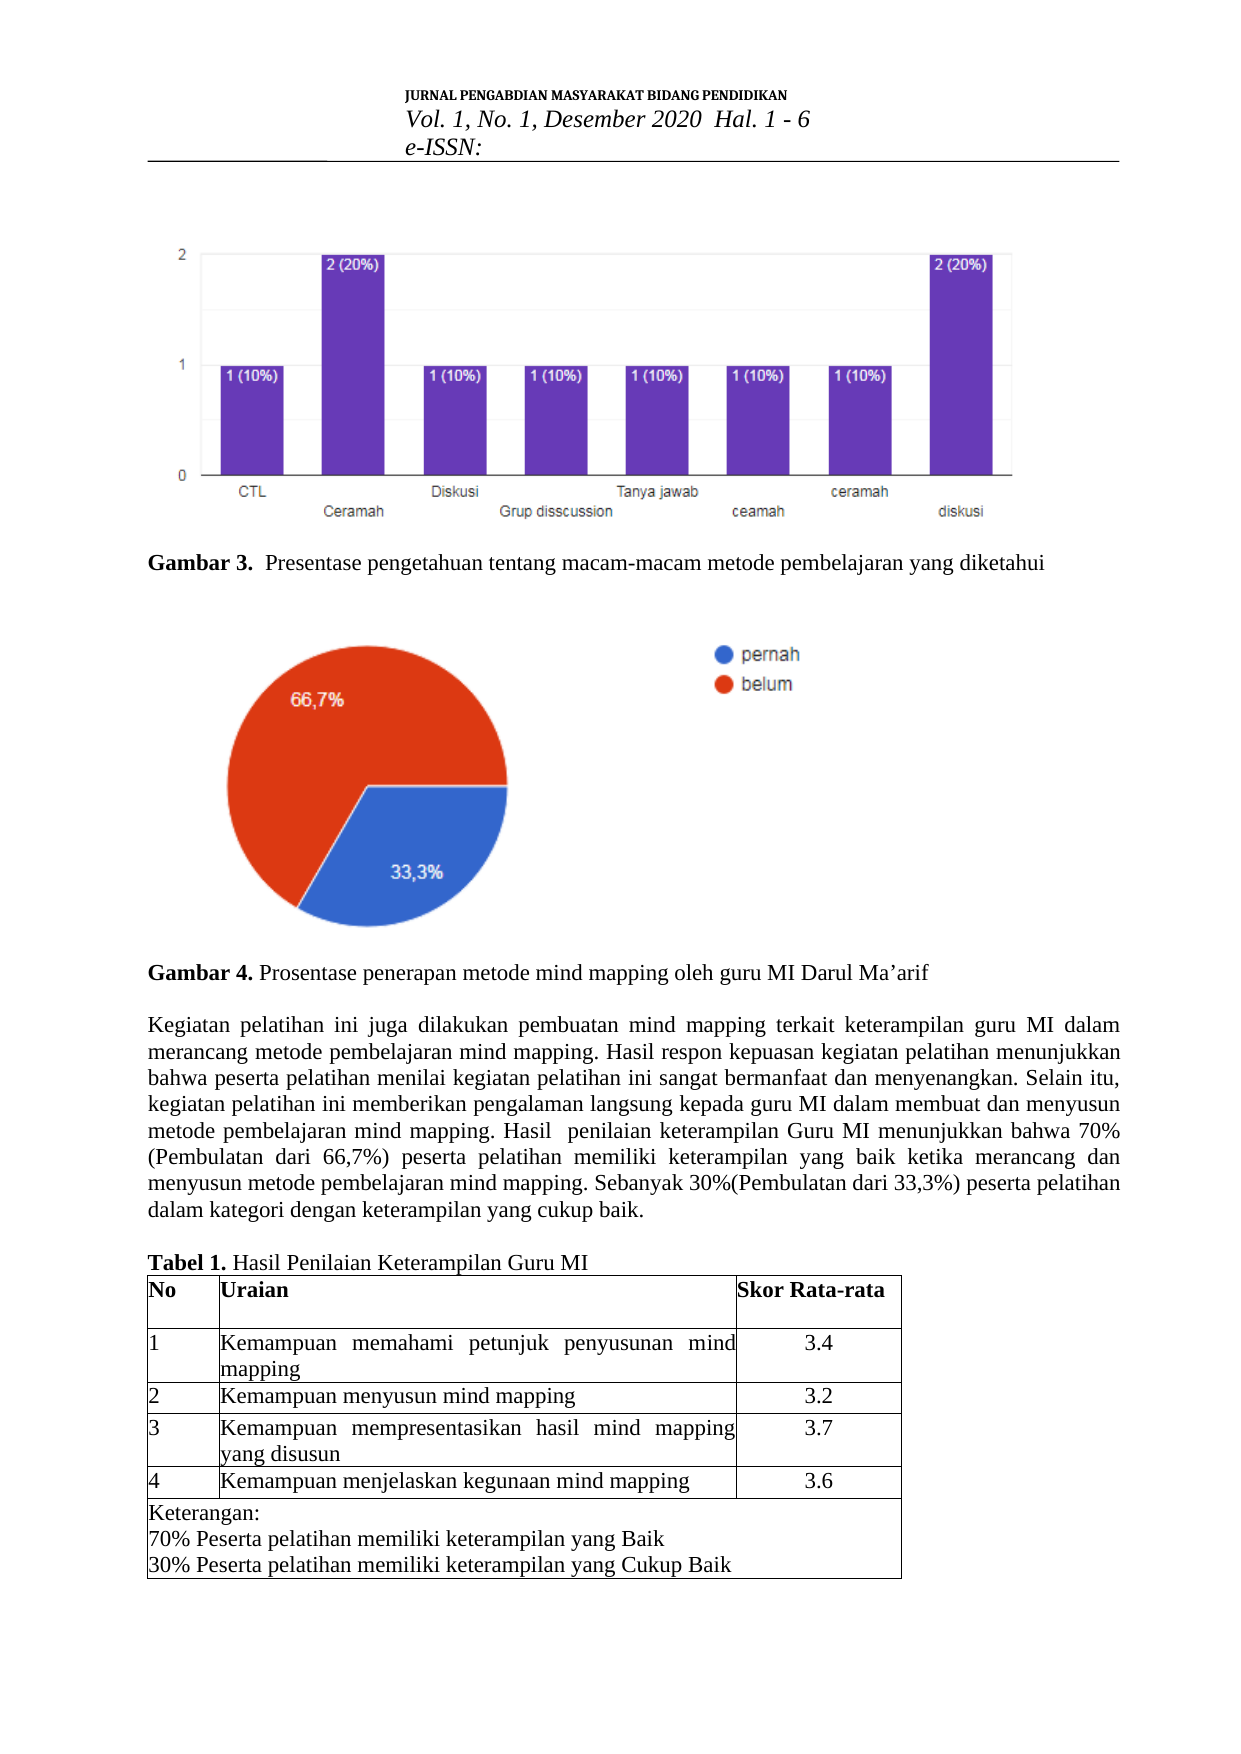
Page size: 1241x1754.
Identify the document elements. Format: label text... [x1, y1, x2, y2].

table_header Uraian [220, 1276, 736, 1328]
text Tabel 1. Hasil Penilaian Keterampilan Guru MI [147, 1248, 1122, 1275]
table_cell 2 [148, 1383, 219, 1412]
picture [147, 218, 1021, 550]
table_cell 1 [148, 1329, 219, 1382]
table_cell Kemampuan mempresentasikan hasil mind mapping yang disusun [220, 1414, 736, 1466]
table_header No [148, 1276, 219, 1328]
text Kegiatan pelatihan ini juga dilakukan pembuatan mind mapping terkait keterampilan guru MI dalam merancang metode pembelajaran mind mapping. Hasil respon kepuasan kegiatan pelatihan menunjukkan bahwa peserta pelatihan menilai kegiatan pelatihan ini sangat bermanfaat dan menyenangkan. Selain itu, kegiatan pelatihan ini memberikan pengalaman langsung kepada guru MI dalam membuat dan menyusun metode pembelajaran mind mapping. Hasil penilaian keterampilan Guru MI menunjukkan bahwa 70%(Pembulatan dari 66,7%) peserta pelatihan memiliki keterampilan yang baik ketika merancang dan menyusun metode pembelajaran mind mapping. Sebanyak 30%(Pembulatan dari 33,3%) peserta pelatihan dalam kategori dengan keterampilan yang cukup baik. [147, 1011, 1122, 1222]
table_cell Kemampuan memahami petunjuk penyusunan mind mapping [220, 1329, 736, 1382]
table_cell 3 [148, 1414, 219, 1466]
table_cell 4 [148, 1467, 219, 1498]
table_cell Kemampuan menyusun mind mapping [220, 1383, 736, 1412]
table_cell 3.6 [737, 1467, 901, 1498]
table_cell Kemampuan menjelaskan kegunaan mind mapping [220, 1467, 736, 1498]
table_cell Keterangan: 70% Peserta pelatihan memiliki keterampilan yang Baik 30% Peserta pelatihan memiliki keterampilan yang Cukup Baik [148, 1499, 901, 1578]
table_cell 3.4 [737, 1329, 901, 1382]
text Gambar 3. Presentase pengetahuan tentang macam-macam metode pembelajaran yang diketahui [147, 549, 1122, 576]
table_header Skor Rata-rata [737, 1276, 901, 1328]
table_cell 3.2 [737, 1383, 901, 1412]
picture [147, 575, 934, 959]
table_cell 3.7 [737, 1414, 901, 1466]
text Gambar 4. Prosentase penerapan metode mind mapping oleh guru MI Darul Ma’arif [147, 959, 1122, 985]
